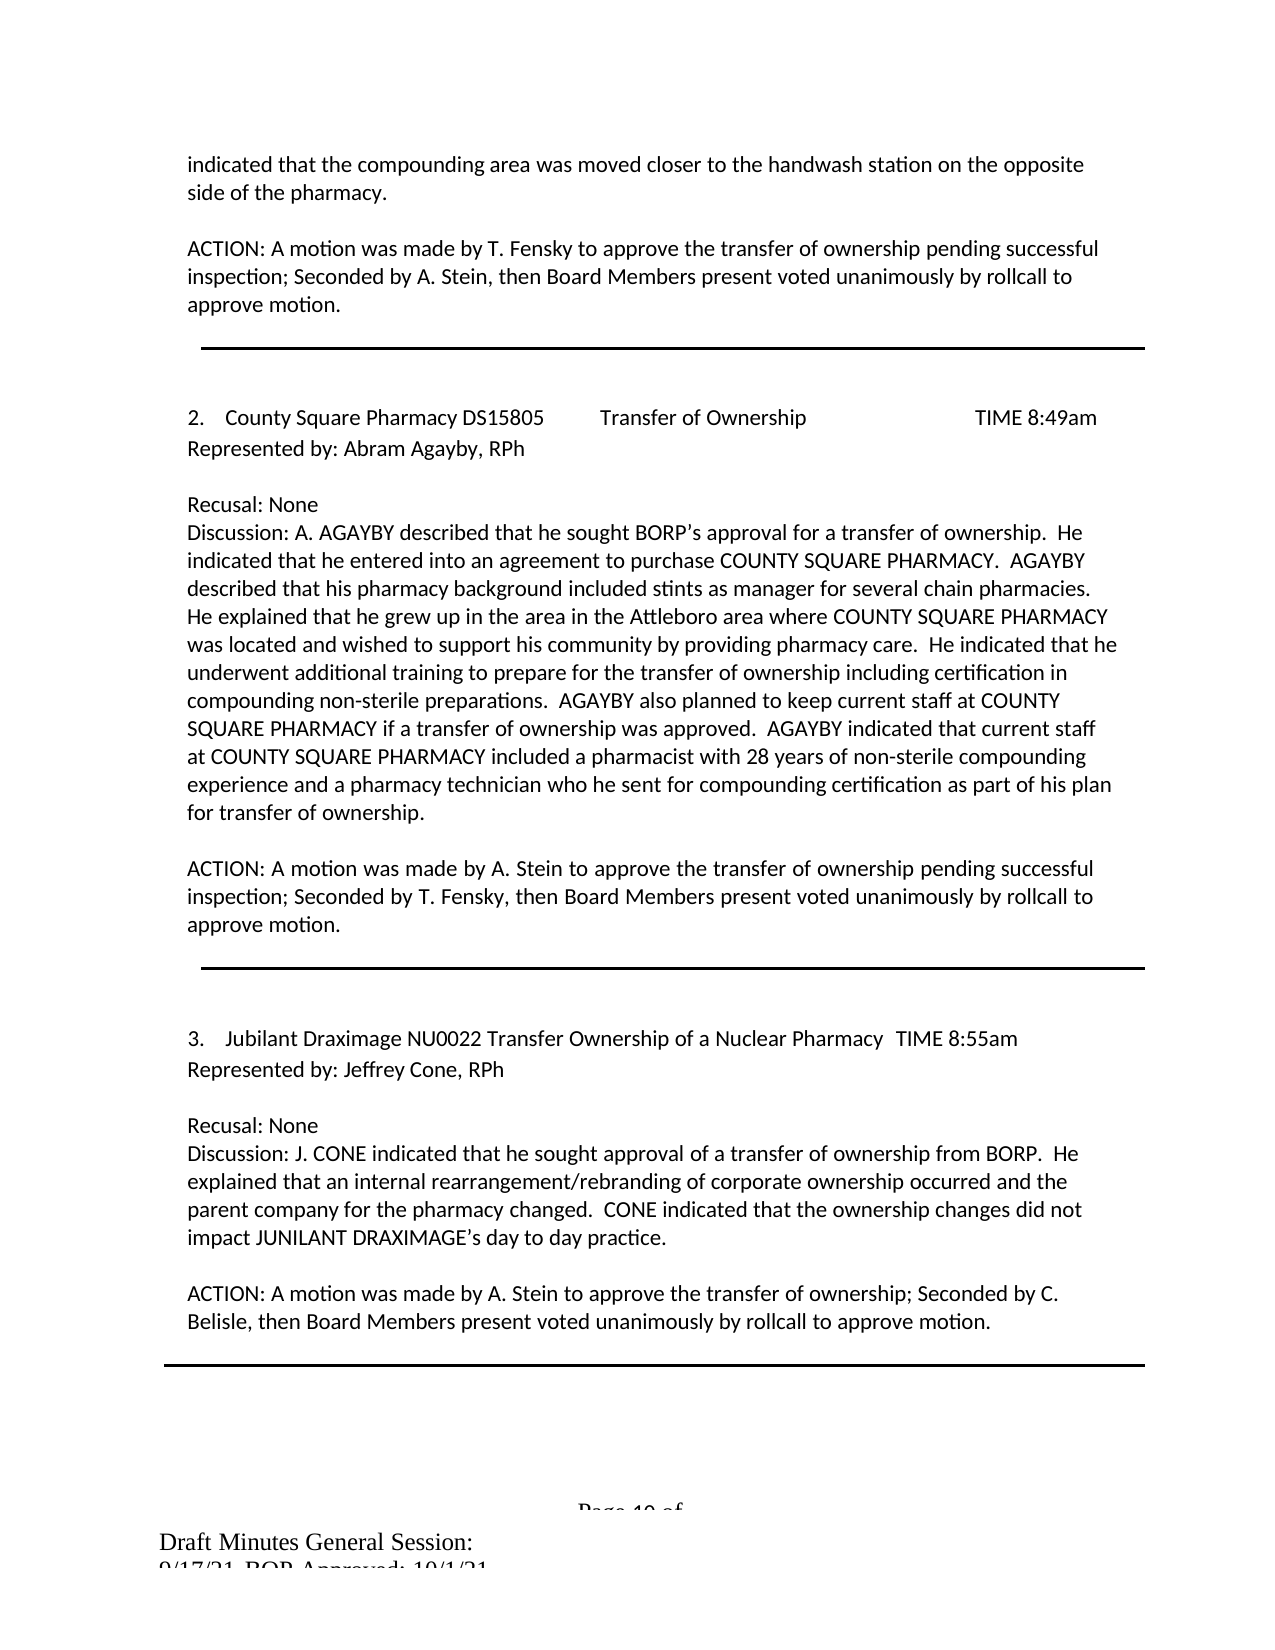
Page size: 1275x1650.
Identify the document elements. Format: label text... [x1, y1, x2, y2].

text ACTION: A motion was made by A. Stein to approve the transfer of ownership; Seconded by C. Belisle, then Board Members present voted unanimously by rollcall to approve motion. [187, 1279, 1114, 1335]
text ACTION: A motion was made by A. Stein to approve the transfer of ownership pending successful inspection; Seconded by T. Fensky, then Board Members present voted unanimously by rollcall to approve motion. [187, 854, 1094, 938]
text ACTION: A motion was made by T. Fensky to approve the transfer of ownership pending successful inspection; Seconded by A. Stein, then Board Members present voted unanimously by rollcall to approve motion. [187, 234, 1114, 318]
text Discussion: J. CONE indicated that he sought approval of a transfer of ownership from BORP. He explained that an internal rearrangement/rebranding of corporate ownership occurred and the parent company for the pharmacy changed. CONE indicated that the ownership changes did not impact JUNILANT DRAXIMAGE’s day to day practice. [187, 1139, 1114, 1251]
list County Square Pharmacy DS15805 Transfer of Ownership TIME 8:49am Represented by: Abram Agayby, RPh [187, 403, 1098, 462]
list Jubilant Draximage NU0022 Transfer Ownership of a Nuclear Pharmacy TIME 8:55am Represented by: Jeffrey Cone, RPh [187, 1024, 1023, 1083]
text Discussion: A. AGAYBY described that he sought BORP’s approval for a transfer of ownership. He indicated that he entered into an agreement to purchase COUNTY SQUARE PHARMACY. AGAYBY described that his pharmacy background included stints as manager for several chain pharmacies. He explained that he grew up in the area in the Attleboro area where COUNTY SQUARE PHARMACY was located and wished to support his community by providing pharmacy care. He indicated that he underwent additional training to prepare for the transfer of ownership including certification in compounding non-sterile preparations. AGAYBY also planned to keep current staff at COUNTY SQUARE PHARMACY if a transfer of ownership was approved. AGAYBY indicated that current staff at COUNTY SQUARE PHARMACY included a pharmacist with 28 years of non-sterile compounding experience and a pharmacy technician who he sent for compounding certification as part of his plan for transfer of ownership. [187, 518, 1123, 826]
text Recusal: None [187, 490, 1142, 518]
text Recusal: None [187, 1111, 1142, 1139]
text indicated that the compounding area was moved closer to the handwash station on the opposite side of the pharmacy. [187, 150, 1114, 206]
